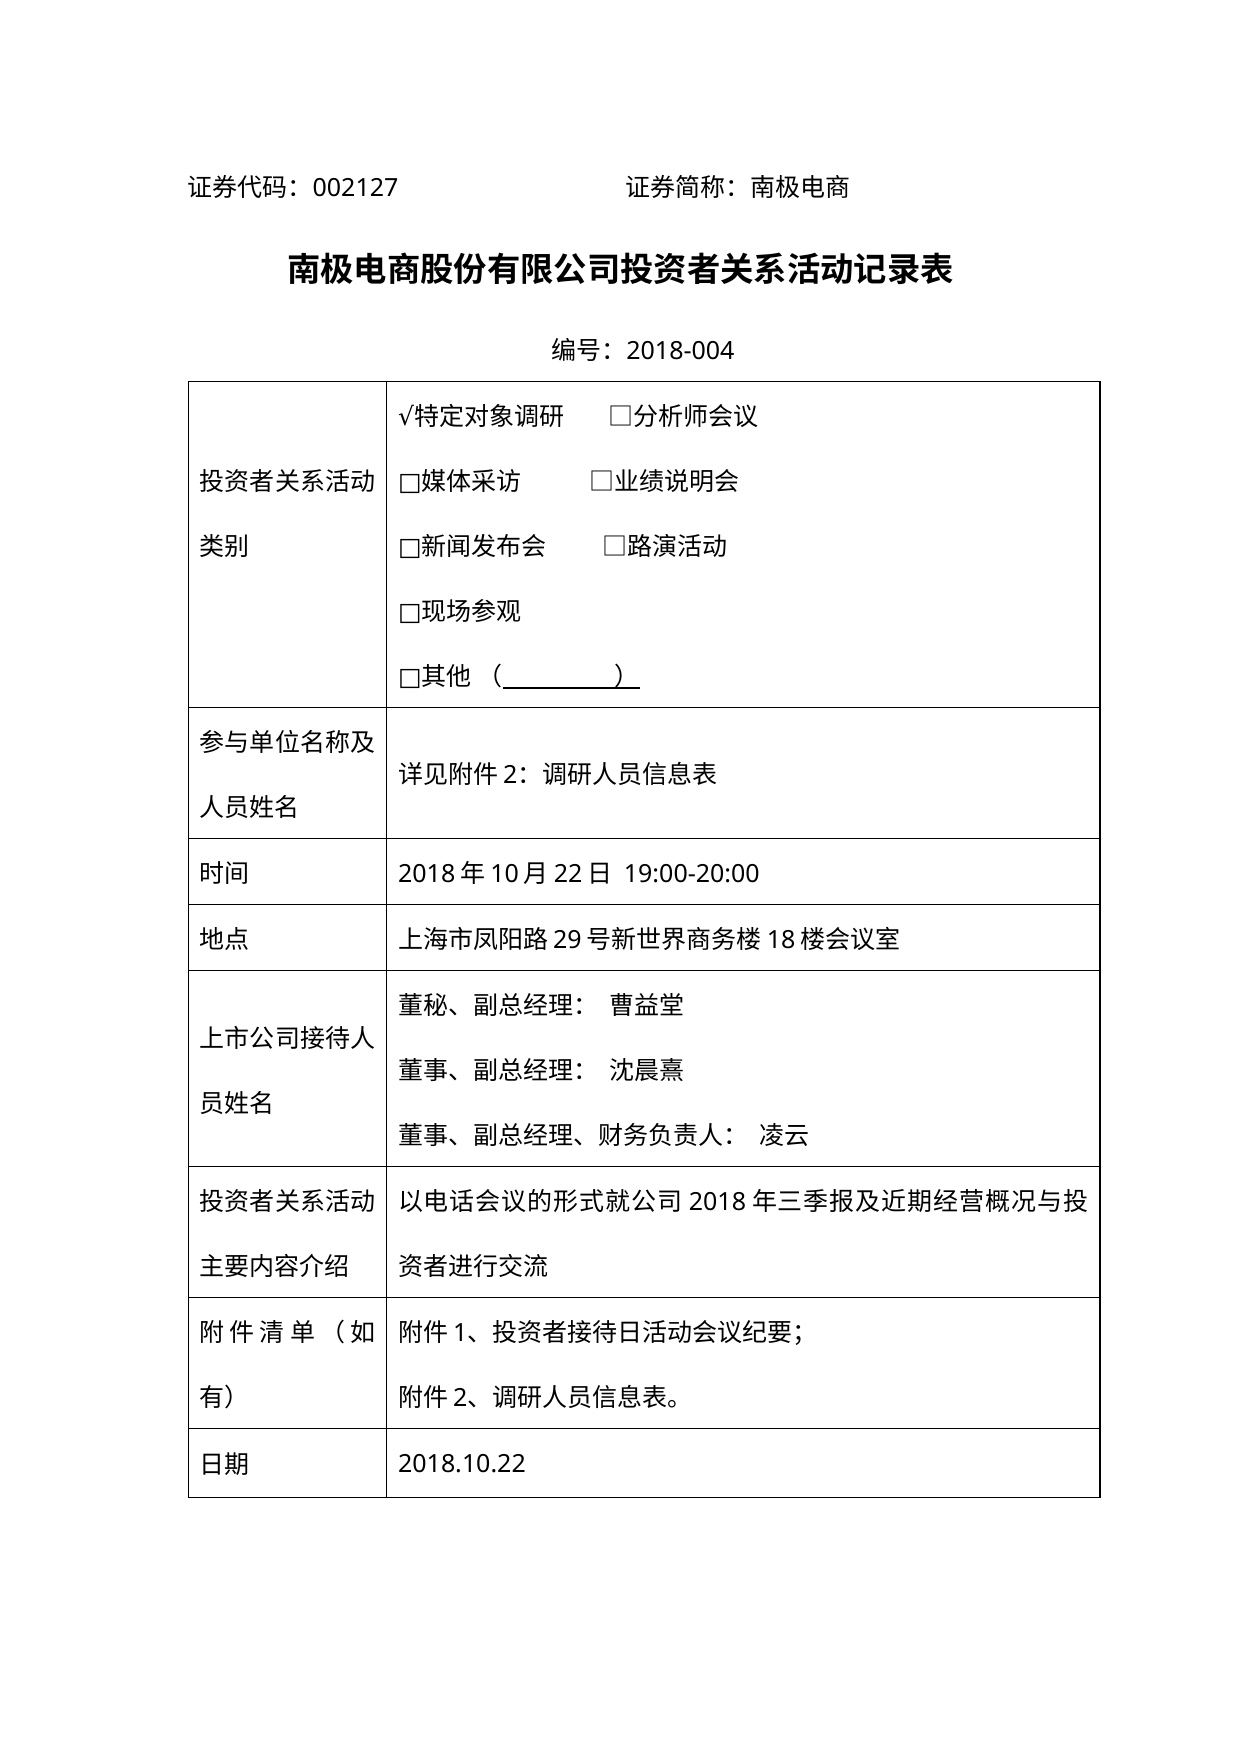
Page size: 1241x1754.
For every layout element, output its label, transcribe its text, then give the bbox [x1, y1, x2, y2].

table_cell 日期 [189, 1429, 386, 1497]
table_cell 董秘、副总经理： 曹益堂 董事、副总经理： 沈晨熹 董事、副总经理、财务负责人： 凌云 [387, 971, 1099, 1166]
text 南极电商股份有限公司投资者关系活动记录表 [187, 235, 1053, 300]
table_cell 详见附件2：调研人员信息表 [387, 708, 1099, 838]
table_header 投资者关系活动类别 [189, 382, 386, 707]
table_cell 上市公司接待人员姓名 [189, 971, 386, 1166]
table_cell 附件1、投资者接待日活动会议纪要； 附件2、调研人员信息表。 [387, 1298, 1099, 1428]
table_cell 投资者关系活动主要内容介绍 [189, 1167, 386, 1297]
table_cell 上海市凤阳路29号新世界商务楼18楼会议室 [387, 905, 1099, 970]
table_cell 参与单位名称及人员姓名 [189, 708, 386, 838]
table_header √特定对象调研 □分析师会议 □媒体采访 □业绩说明会 □新闻发布会 □路演活动 □现场参观 □其他 （ ） [387, 382, 1099, 707]
table_cell 以电话会议的形式就公司2018年三季报及近期经营概况与投资者进行交流 [387, 1167, 1099, 1297]
table_cell 2018.10.22 [387, 1429, 1099, 1497]
text 编号：2018-004 [187, 316, 1053, 381]
table_cell 附件清单（如有） [189, 1298, 386, 1428]
table_cell 时间 [189, 839, 386, 904]
table_cell 地点 [189, 905, 386, 970]
table_cell 2018年10月22日 19:00-20:00 [387, 839, 1099, 904]
text 证券代码：002127 证券简称：南极电商 [187, 153, 1053, 218]
